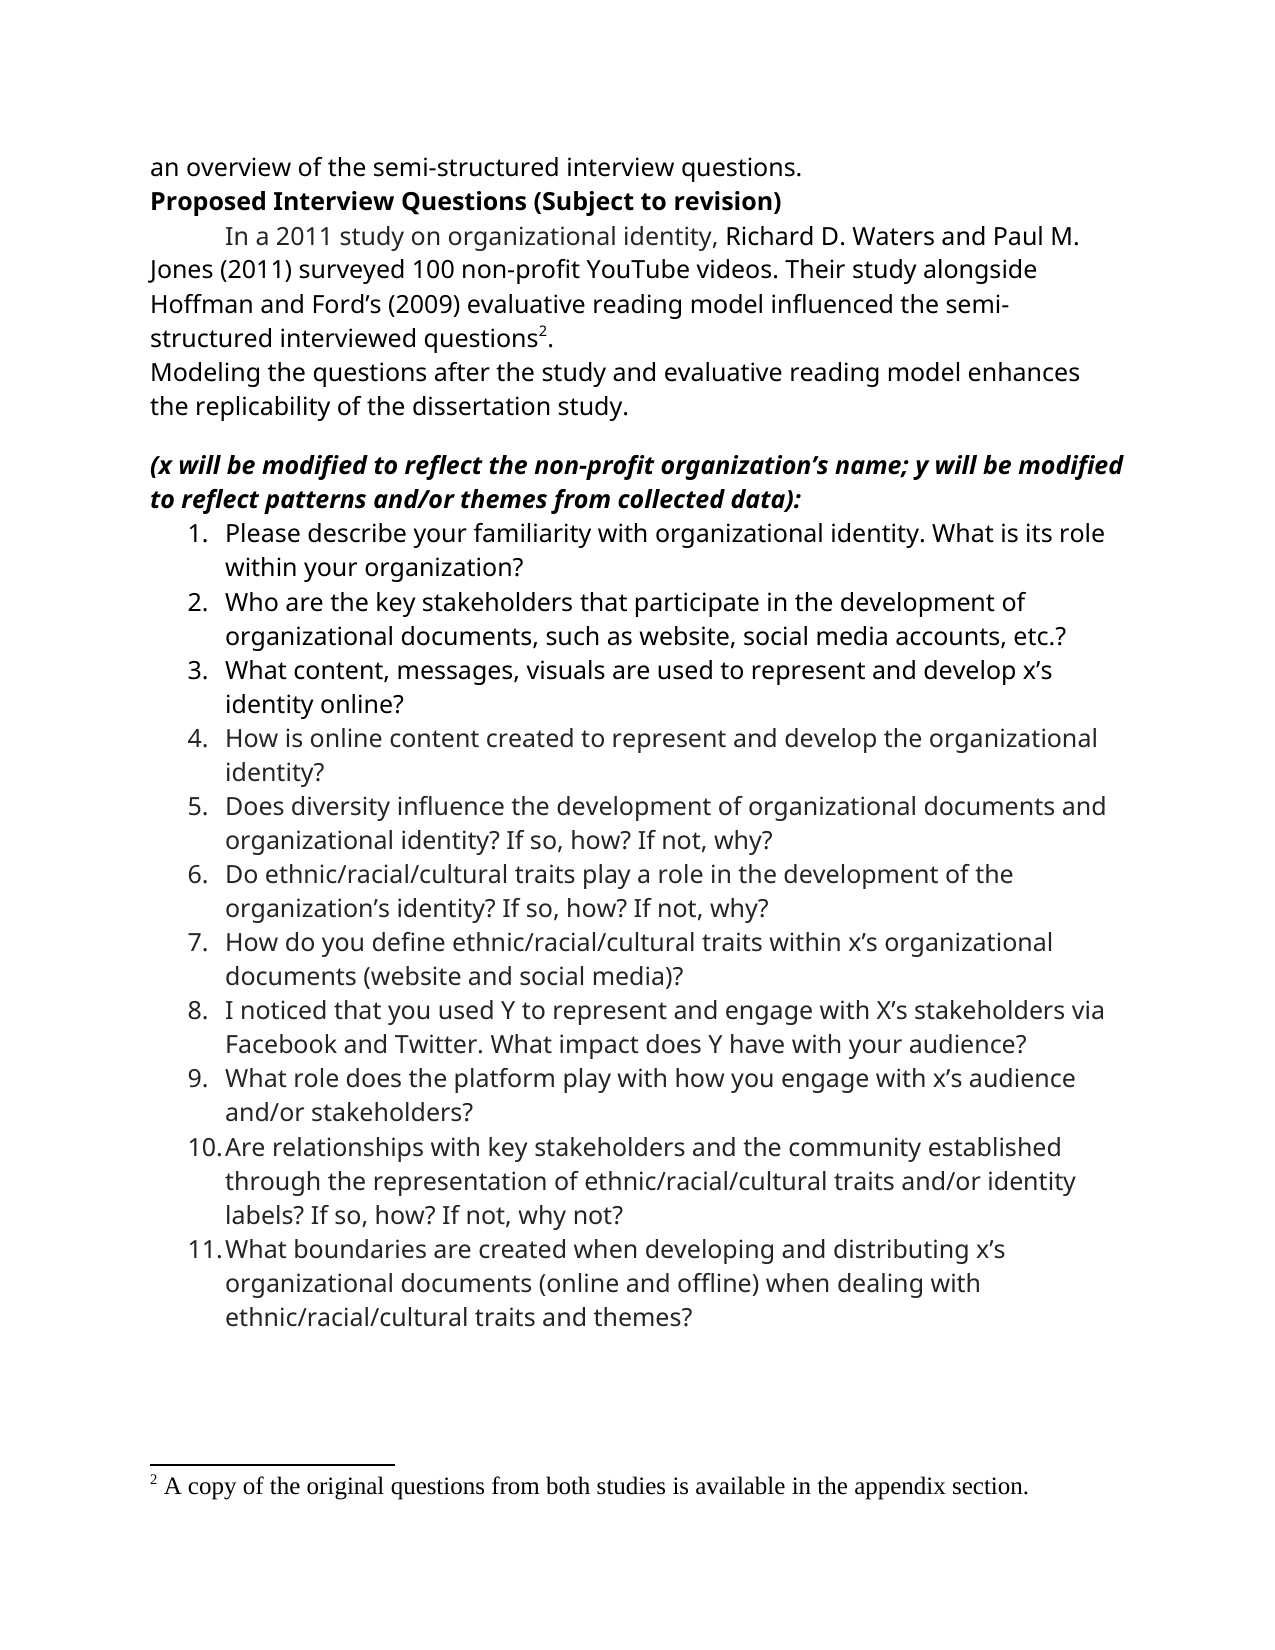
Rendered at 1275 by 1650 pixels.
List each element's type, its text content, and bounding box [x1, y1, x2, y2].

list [150, 150, 1125, 218]
list How is online content created to represent and develop the organizational identity? [187, 720, 1125, 788]
list (x will be modified to reflect the non-profit organization’s name; y will be modified to reflect patterns and/or themes from collected data): [150, 448, 1125, 516]
list How do you define ethnic/racial/cultural traits within x’s organizational documents (website and social media)? [187, 925, 1125, 993]
list Please describe your familiarity with organizational identity. What is its role within your organization? [187, 516, 1125, 584]
list Do ethnic/racial/cultural traits play a role in the development of the organization’s identity? If so, how? If not, why? [187, 857, 1125, 925]
list What boundaries are created when developing and distributing x’s organizational documents (online and offline) when dealing with ethnic/racial/cultural traits and themes? [187, 1231, 1125, 1359]
list Who are the key stakeholders that participate in the development of organizational documents, such as website, social media accounts, etc.? [187, 584, 1125, 652]
list Are relationships with key stakeholders and the community established through the representation of ethnic/racial/cultural traits and/or identity labels? If so, how? If not, why not? [187, 1129, 1125, 1231]
list What content, messages, visuals are used to represent and develop x’s identity online? [187, 652, 1125, 720]
list I noticed that you used Y to represent and engage with X’s stakeholders via Facebook and Twitter. What impact does Y have with your audience? [187, 993, 1125, 1061]
list What role does the platform play with how you engage with x’s audience and/or stakeholders? [187, 1061, 1125, 1129]
list Does diversity influence the development of organizational documents and organizational identity? If so, how? If not, why? [187, 788, 1125, 857]
list In a 2011 study on organizational identity, Richard D. Waters and Paul M. Jones (2011) surveyed 100 non-profit YouTube videos. Their study alongside Hoffman and Ford’s (2009) evaluative reading model influenced the semi-structured interviewed questions. [150, 218, 1125, 354]
list Modeling the questions after the study and evaluative reading model enhances the replicability of the dissertation study. [150, 354, 1125, 448]
